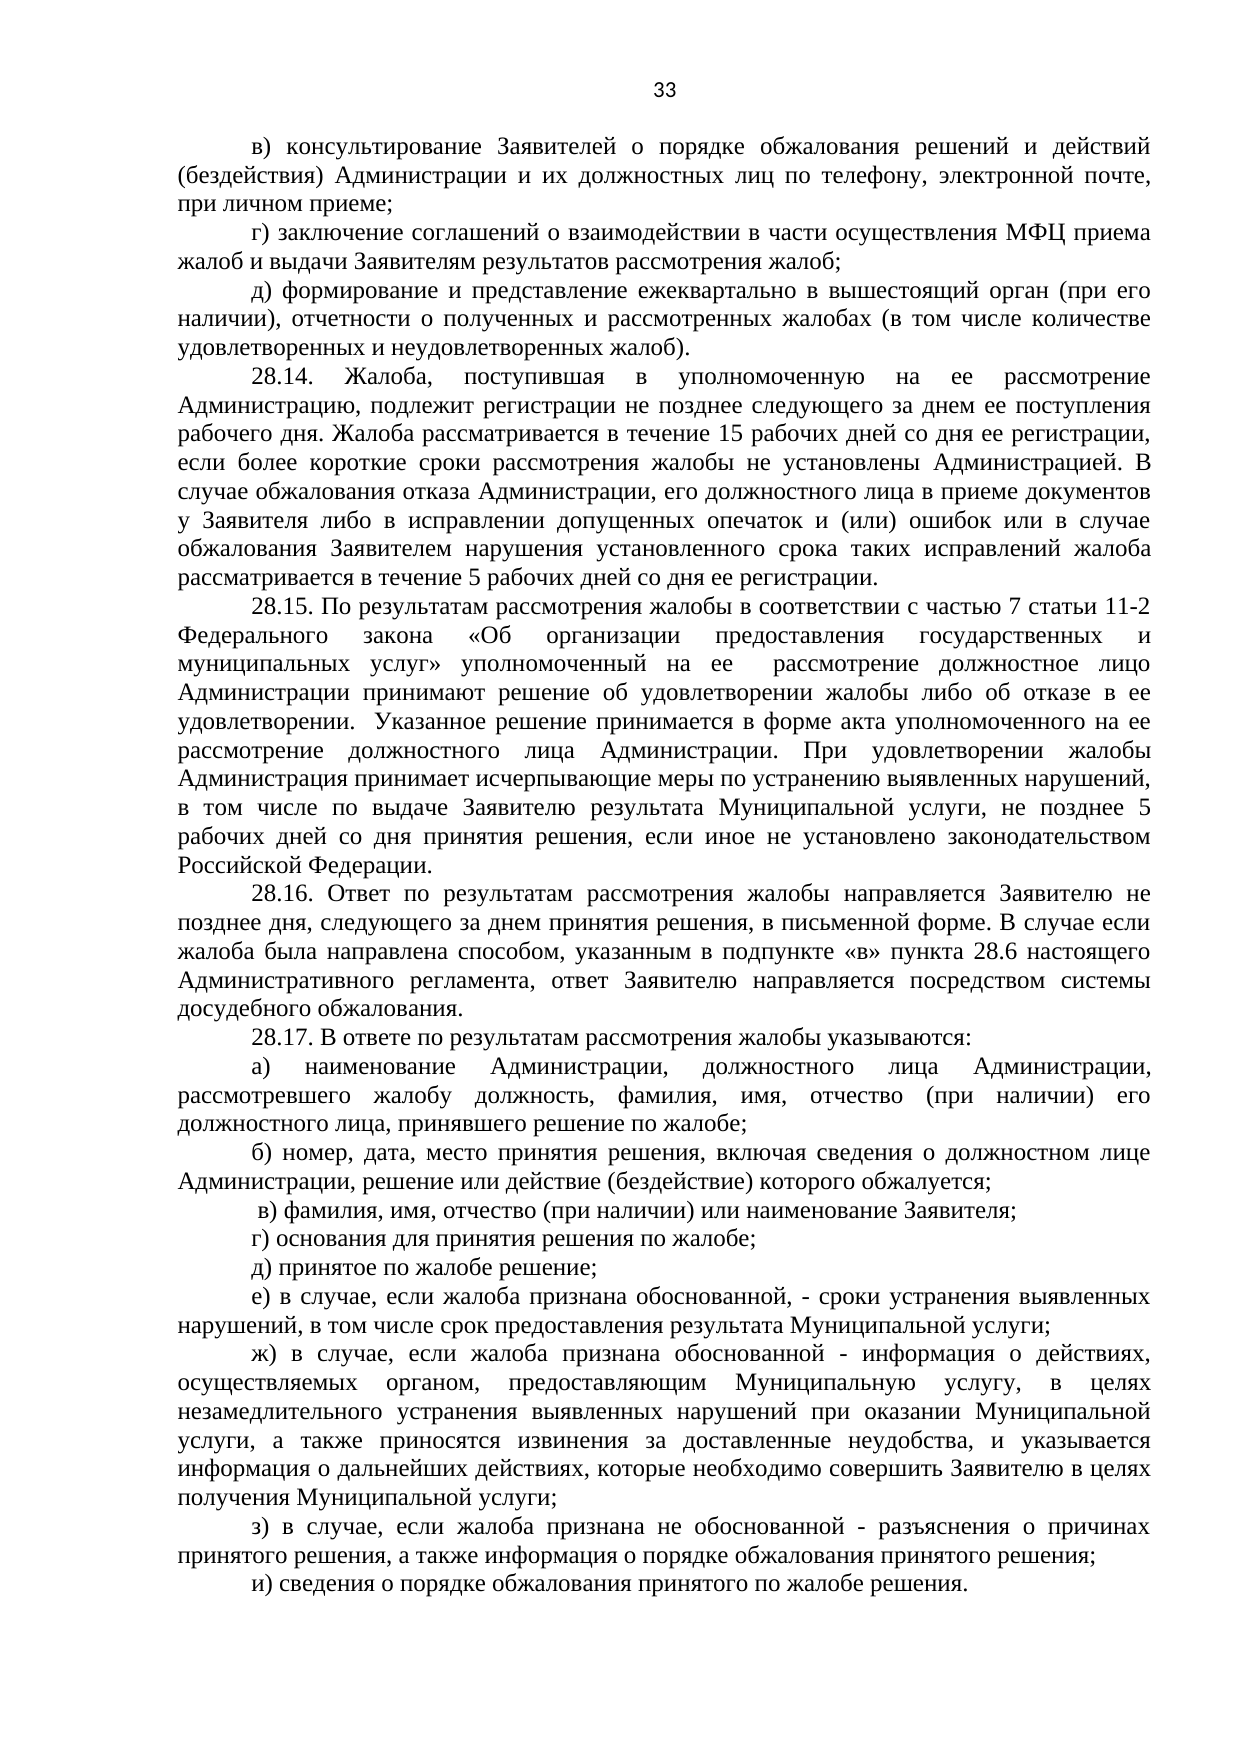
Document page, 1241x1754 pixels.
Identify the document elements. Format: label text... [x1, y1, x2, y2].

text е) в случае, если жалоба признана обоснованной, - сроки устранения выявленных нарушений, в том числе срок предоставления результата Муниципальной услуги; [177, 1281, 1152, 1338]
text г) заключение соглашений о взаимодействии в части осуществления МФЦ приема жалоб и выдачи Заявителям результатов рассмотрения жалоб; [177, 217, 1152, 275]
text д) формирование и представление ежеквартально в вышестоящий орган (при его наличии), отчетности о полученных и рассмотренных жалобах (в том числе количестве удовлетворенных и неудовлетворенных жалоб). [177, 275, 1152, 361]
text г) основания для принятия решения по жалобе; [177, 1223, 1152, 1252]
text 28.14. Жалоба, поступившая в уполномоченную на ее рассмотрение Администрацию, подлежит регистрации не позднее следующего за днем ее поступления рабочего дня. Жалоба рассматривается в течение 15 рабочих дней со дня ее регистрации, если более короткие сроки рассмотрения жалобы не установлены Администрацией. В случае обжалования отказа Администрации, его должностного лица в приеме документов у Заявителя либо в исправлении допущенных опечаток и (или) ошибок или в случае обжалования Заявителем нарушения установленного срока таких исправлений жалоба рассматривается в течение 5 рабочих дней со дня ее регистрации. [177, 361, 1152, 591]
text и) сведения о порядке обжалования принятого по жалобе решения. [177, 1568, 1152, 1597]
text а) наименование Администрации, должностного лица Администрации, рассмотревшего жалобу должность, фамилия, имя, отчество (при наличии) его должностного лица, принявшего решение по жалобе; [177, 1051, 1152, 1137]
text 28.17. В ответе по результатам рассмотрения жалобы указываются: [177, 1022, 1152, 1051]
text ж) в случае, если жалоба признана обоснованной - информация о действиях, осуществляемых органом, предоставляющим Муниципальную услугу, в целях незамедлительного устранения выявленных нарушений при оказании Муниципальной услуги, а также приносятся извинения за доставленные неудобства, и указывается информация о дальнейших действиях, которые необходимо совершить Заявителю в целях получения Муниципальной услуги; [177, 1338, 1152, 1511]
text д) принятое по жалобе решение; [177, 1252, 1152, 1281]
text б) номер, дата, место принятия решения, включая сведения о должностном лице Администрации, решение или действие (бездействие) которого обжалуется; [177, 1137, 1152, 1195]
text 28.15. По результатам рассмотрения жалобы в соответствии с частью 7 статьи 11-2 Федерального закона «Об организации предоставления государственных и муниципальных услуг» уполномоченный на ее рассмотрение должностное лицо Администрации принимают решение об удовлетворении жалобы либо об отказе в ее удовлетворении. Указанное решение принимается в форме акта уполномоченного на ее рассмотрение должностного лица Администрации. При удовлетворении жалобы Администрация принимает исчерпывающие меры по устранению выявленных нарушений, в том числе по выдаче Заявителю результата Муниципальной услуги, не позднее 5 рабочих дней со дня принятия решения, если иное не установлено законодательством Российской Федерации. [177, 591, 1152, 878]
text з) в случае, если жалоба признана не обоснованной - разъяснения о причинах принятого решения, а также информация о порядке обжалования принятого решения; [177, 1511, 1152, 1568]
text в) консультирование Заявителей о порядке обжалования решений и действий (бездействия) Администрации и их должностных лиц по телефону, электронной почте, при личном приеме; [177, 131, 1152, 217]
text в) фамилия, имя, отчество (при наличии) или наименование Заявителя; [177, 1195, 1152, 1223]
text 28.16. Ответ по результатам рассмотрения жалобы направляется Заявителю не позднее дня, следующего за днем принятия решения, в письменной форме. В случае если жалоба была направлена способом, указанным в подпункте «в» пункта 28.6 настоящего Административного регламента, ответ Заявителю направляется посредством системы досудебного обжалования. [177, 878, 1152, 1022]
